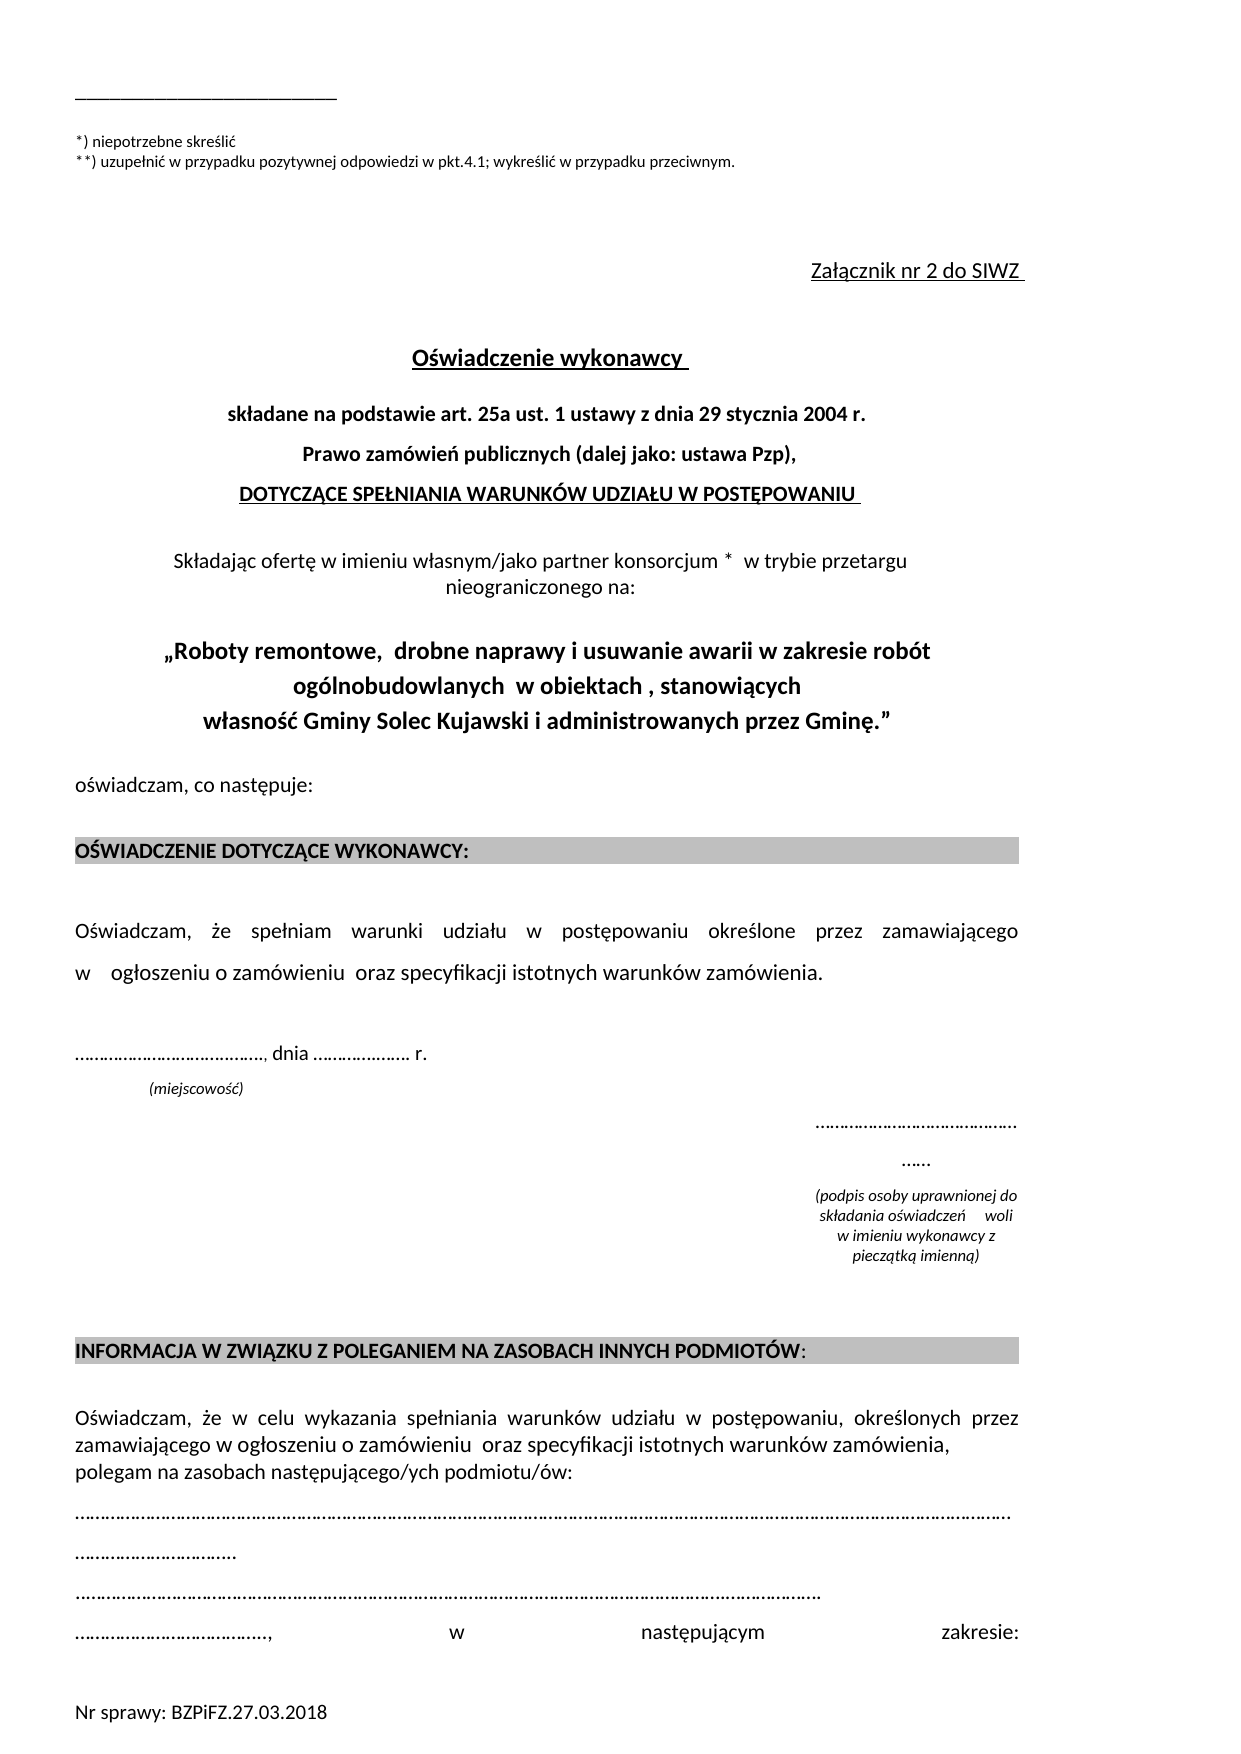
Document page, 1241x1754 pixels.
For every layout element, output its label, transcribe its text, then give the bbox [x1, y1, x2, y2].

text polegam na zasobach następującego/ych podmiotu/ów: ……………………………………………………………………………………………………………………………………………………………………………………………….. [75, 1458, 1019, 1565]
text **) uzupełnić w przypadku pozytywnej odpowiedzi w pkt.4.1; wykreślić w przypadku przeciwnym. [75, 151, 1019, 172]
text (podpis osoby uprawnionej do składania oświadczeń woli w imieniu wykonawcy z pieczątką imienną) [812, 1185, 1019, 1266]
text ogólnobudowlanych w obiektach , stanowiących [75, 670, 1019, 701]
text składane na podstawie art. 25a ust. 1 ustawy z dnia 29 stycznia 2004 r. [75, 400, 1019, 427]
text INFORMACJA W ZWIĄZKU Z POLEGANIEM NA ZASOBACH INNYCH PODMIOTÓW: [75, 1337, 1019, 1364]
text ………………………………………… [812, 1108, 1019, 1172]
text *) niepotrzebne skreślić [75, 131, 1019, 151]
text Składając ofertę w imieniu własnym/jako partner konsorcjum * w trybie przetargu nieograniczonego na: [104, 547, 976, 600]
text Oświadczam, że w celu wykazania spełniania warunków udziału w postępowaniu, określonych przez zamawiającego w ogłoszeniu o zamówieniu oraz specyfikacji istotnych warunków zamówienia, [75, 1404, 1019, 1458]
text Załącznik nr 2 do SIWZ [75, 256, 1019, 284]
text oświadczam, co następuje: [75, 771, 1019, 797]
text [75, 1578, 1019, 1645]
text Oświadczam, że spełniam warunki udziału w postępowaniu określone przez zamawiającego w ogłoszeniu o zamówieniu oraz specyfikacji istotnych warunków zamówienia. [75, 917, 1019, 986]
text …………………………..……., dnia ………….……. r. [75, 1040, 1019, 1065]
text DOTYCZĄCE SPEŁNIANIA WARUNKÓW UDZIAŁU W POSTĘPOWANIU [75, 480, 1019, 507]
text własność Gminy Solec Kujawski i administrowanych przez Gminę.” [75, 705, 1019, 736]
text _______________________ [75, 75, 1019, 103]
text OŚWIADCZENIE DOTYCZĄCE WYKONAWCY: [75, 837, 1019, 864]
text Oświadczenie wykonawcy [75, 342, 1019, 372]
text „Roboty remontowe, drobne naprawy i usuwanie awarii w zakresie robót [75, 600, 1019, 666]
text Prawo zamówień publicznych (dalej jako: ustawa Pzp), [75, 440, 1019, 467]
text (miejscowość) [75, 1078, 1019, 1098]
